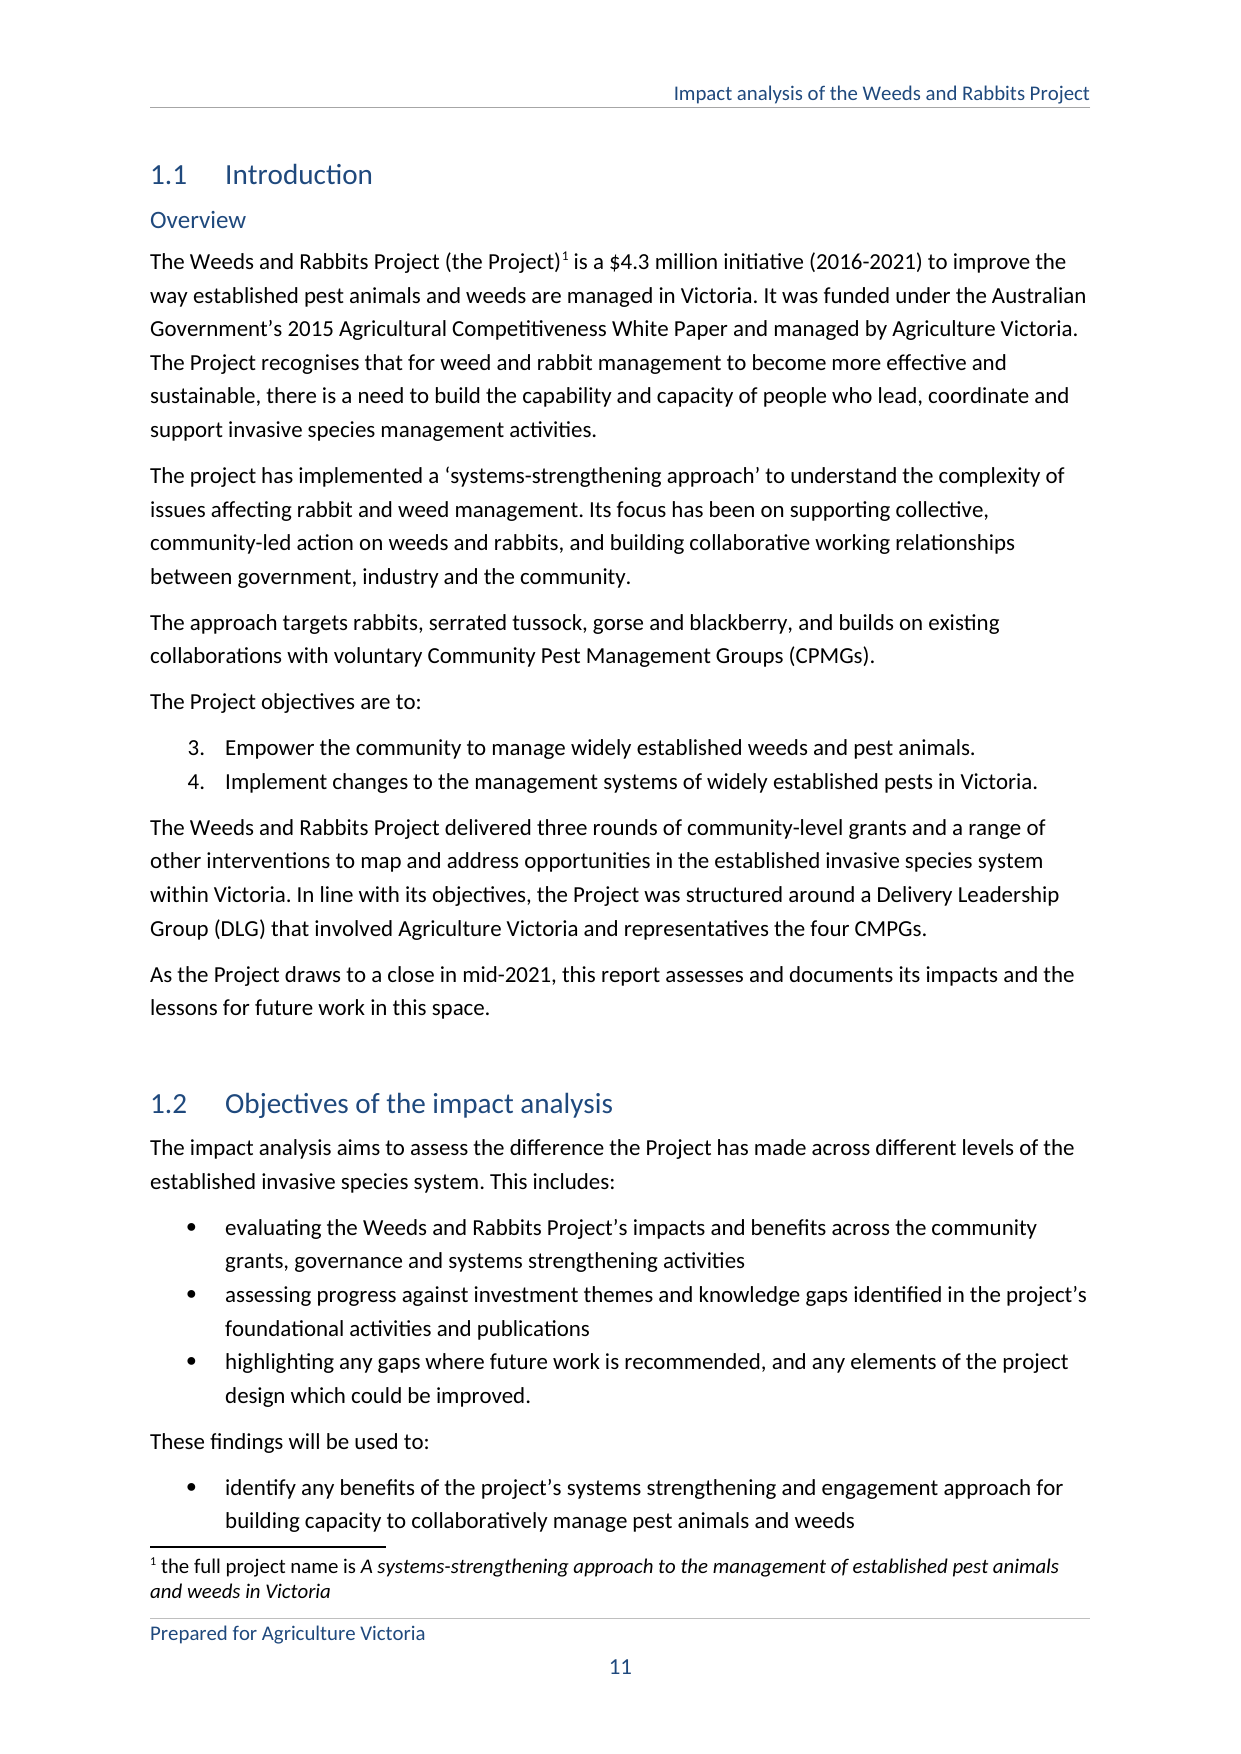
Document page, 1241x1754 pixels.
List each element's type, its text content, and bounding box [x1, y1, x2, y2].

list identify any benefits of the project’s systems strengthening and engagement approach for building capacity to collaboratively manage pest animals and weeds [187, 1473, 1090, 1534]
subtitle Overview [150, 204, 1090, 235]
text As the Project draws to a close in mid-2021, this report assesses and documents its impacts and the lessons for future work in this space. [150, 960, 1090, 1021]
list assessing progress against investment themes and knowledge gaps identified in the project’s foundational activities and publications [187, 1280, 1090, 1342]
text These findings will be used to: [150, 1427, 1090, 1455]
text The project has implemented a ‘systems-strengthening approach’ to understand the complexity of issues affecting rabbit and weed management. Its focus has been on supporting collective, community-led action on weeds and rabbits, and building collaborative working relationships between government, industry and the community. [150, 461, 1090, 590]
list Implement changes to the management systems of widely established pests in Victoria. [187, 767, 1090, 795]
text The Weeds and Rabbits Project delivered three rounds of community-level grants and a range of other interventions to map and address opportunities in the established invasive species system within Victoria. In line with its objectives, the Project was structured around a Delivery Leadership Group (DLG) that involved Agriculture Victoria and representatives the four CMPGs. [150, 813, 1090, 942]
list evaluating the Weeds and Rabbits Project’s impacts and benefits across the community grants, governance and systems strengthening activities [187, 1213, 1090, 1274]
text The impact analysis aims to assess the difference the Project has made across different levels of the established invasive species system. This includes: [150, 1133, 1090, 1195]
text The Project objectives are to: [150, 687, 1090, 715]
subtitle Objectives of the impact analysis [150, 1085, 1090, 1121]
list Empower the community to manage widely established weeds and pest animals. [187, 733, 1090, 761]
text The approach targets rabbits, serrated tussock, gorse and blackberry, and builds on existing collaborations with voluntary Community Pest Management Groups (CPMGs). [150, 608, 1090, 669]
text The Weeds and Rabbits Project (the Project) is a $4.3 million initiative (2016-2021) to improve the way established pest animals and weeds are managed in Victoria. It was funded under the Australian Government’s 2015 Agricultural Competitiveness White Paper and managed by Agriculture Victoria. The Project recognises that for weed and rabbit management to become more effective and sustainable, there is a need to build the capability and capacity of people who lead, coordinate and support invasive species management activities. [150, 247, 1090, 443]
subtitle Introduction [150, 156, 1090, 192]
list highlighting any gaps where future work is recommended, and any elements of the project design which could be improved. [187, 1347, 1090, 1409]
